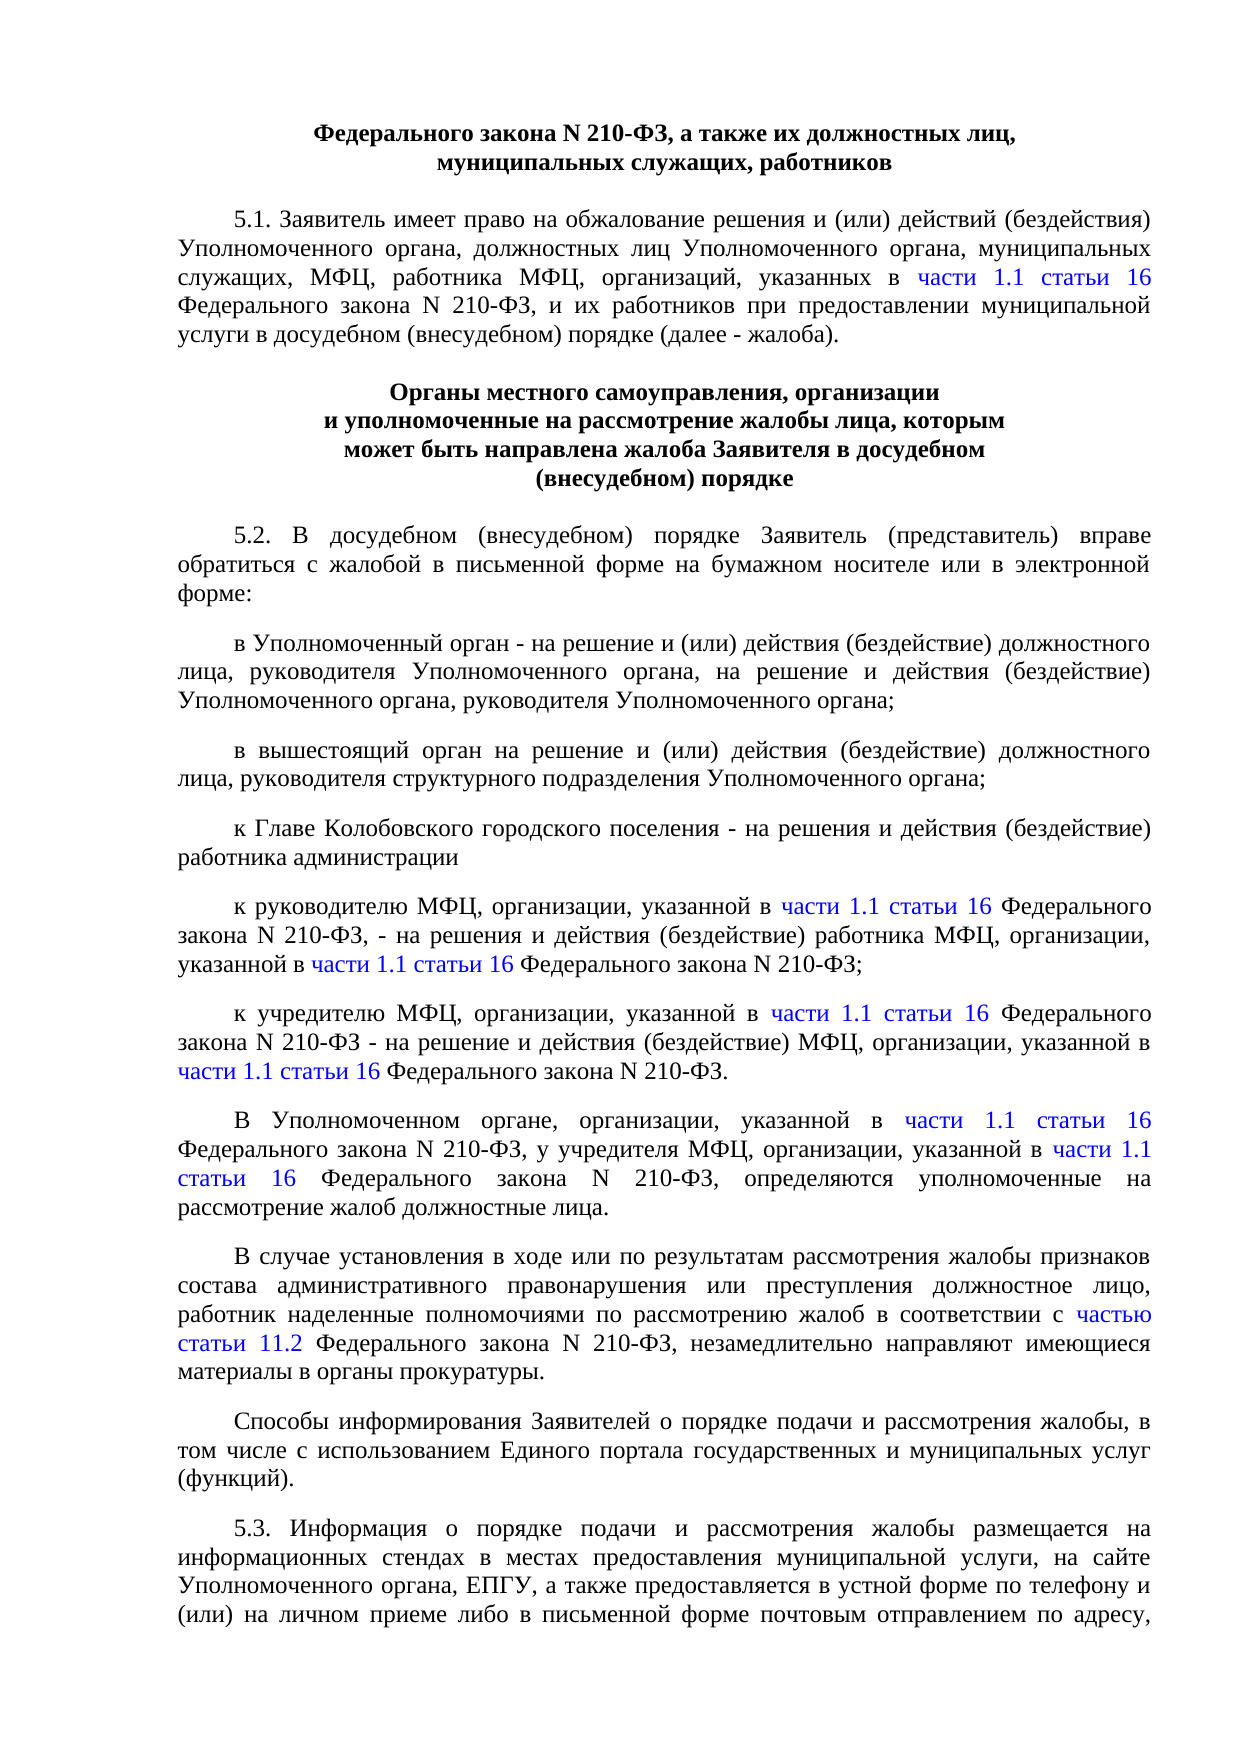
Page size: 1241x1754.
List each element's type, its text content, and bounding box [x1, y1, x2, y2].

text в Уполномоченный орган - на решение и (или) действия (бездействие) должностного лица, руководителя Уполномоченного органа, на решение и действия (бездействие) Уполномоченного органа, руководителя Уполномоченного органа; [177, 628, 1152, 714]
text Способы информирования Заявителей о порядке подачи и рассмотрения жалобы, в том числе с использованием Единого портала государственных и муниципальных услуг (функций). [177, 1406, 1152, 1492]
title Федерального закона N 210-ФЗ, а также их должностных лиц, [177, 118, 1152, 147]
text к Главе Колобовского городского поселения - на решения и действия (бездействие) работника администрации [177, 813, 1152, 871]
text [177, 1513, 1152, 1628]
text 5.1. Заявитель имеет право на обжалование решения и (или) действий (бездействия) Уполномоченного органа, должностных лиц Уполномоченного органа, муниципальных служащих, МФЦ, работника МФЦ, организаций, указанных в части 1.1 статьи 16 Федерального закона N 210-ФЗ, и их работников при предоставлении муниципальной услуги в досудебном (внесудебном) порядке (далее - жалоба). [177, 204, 1152, 348]
text к руководителю МФЦ, организации, указанной в части 1.1 статьи 16 Федерального закона N 210-ФЗ, - на решения и действия (бездействие) работника МФЦ, организации, указанной в части 1.1 статьи 16 Федерального закона N 210-ФЗ; [177, 891, 1152, 978]
text 5.2. В досудебном (внесудебном) порядке Заявитель (представитель) вправе обратиться с жалобой в письменной форме на бумажном носителе или в электронной форме: [177, 521, 1152, 607]
title (внесудебном) порядке [177, 463, 1152, 492]
text В Уполномоченном органе, организации, указанной в части 1.1 статьи 16 Федерального закона N 210-ФЗ, у учредителя МФЦ, организации, указанной в части 1.1 статьи 16 Федерального закона N 210-ФЗ, определяются уполномоченные на рассмотрение жалоб должностные лица. [177, 1106, 1152, 1221]
title Органы местного самоуправления, организации [177, 377, 1152, 406]
text к учредителю МФЦ, организации, указанной в части 1.1 статьи 16 Федерального закона N 210-ФЗ - на решение и действия (бездействие) МФЦ, организации, указанной в части 1.1 статьи 16 Федерального закона N 210-ФЗ. [177, 998, 1152, 1085]
text В случае установления в ходе или по результатам рассмотрения жалобы признаков состава административного правонарушения или преступления должностное лицо, работник наделенные полномочиями по рассмотрению жалоб в соответствии с частью статьи 11.2 Федерального закона N 210-ФЗ, незамедлительно направляют имеющиеся материалы в органы прокуратуры. [177, 1241, 1152, 1385]
title может быть направлена жалоба Заявителя в досудебном [177, 434, 1152, 463]
title муниципальных служащих, работников [177, 147, 1152, 176]
text в вышестоящий орган на решение и (или) действия (бездействие) должностного лица, руководителя структурного подразделения Уполномоченного органа; [177, 735, 1152, 792]
title и уполномоченные на рассмотрение жалобы лица, которым [177, 406, 1152, 434]
